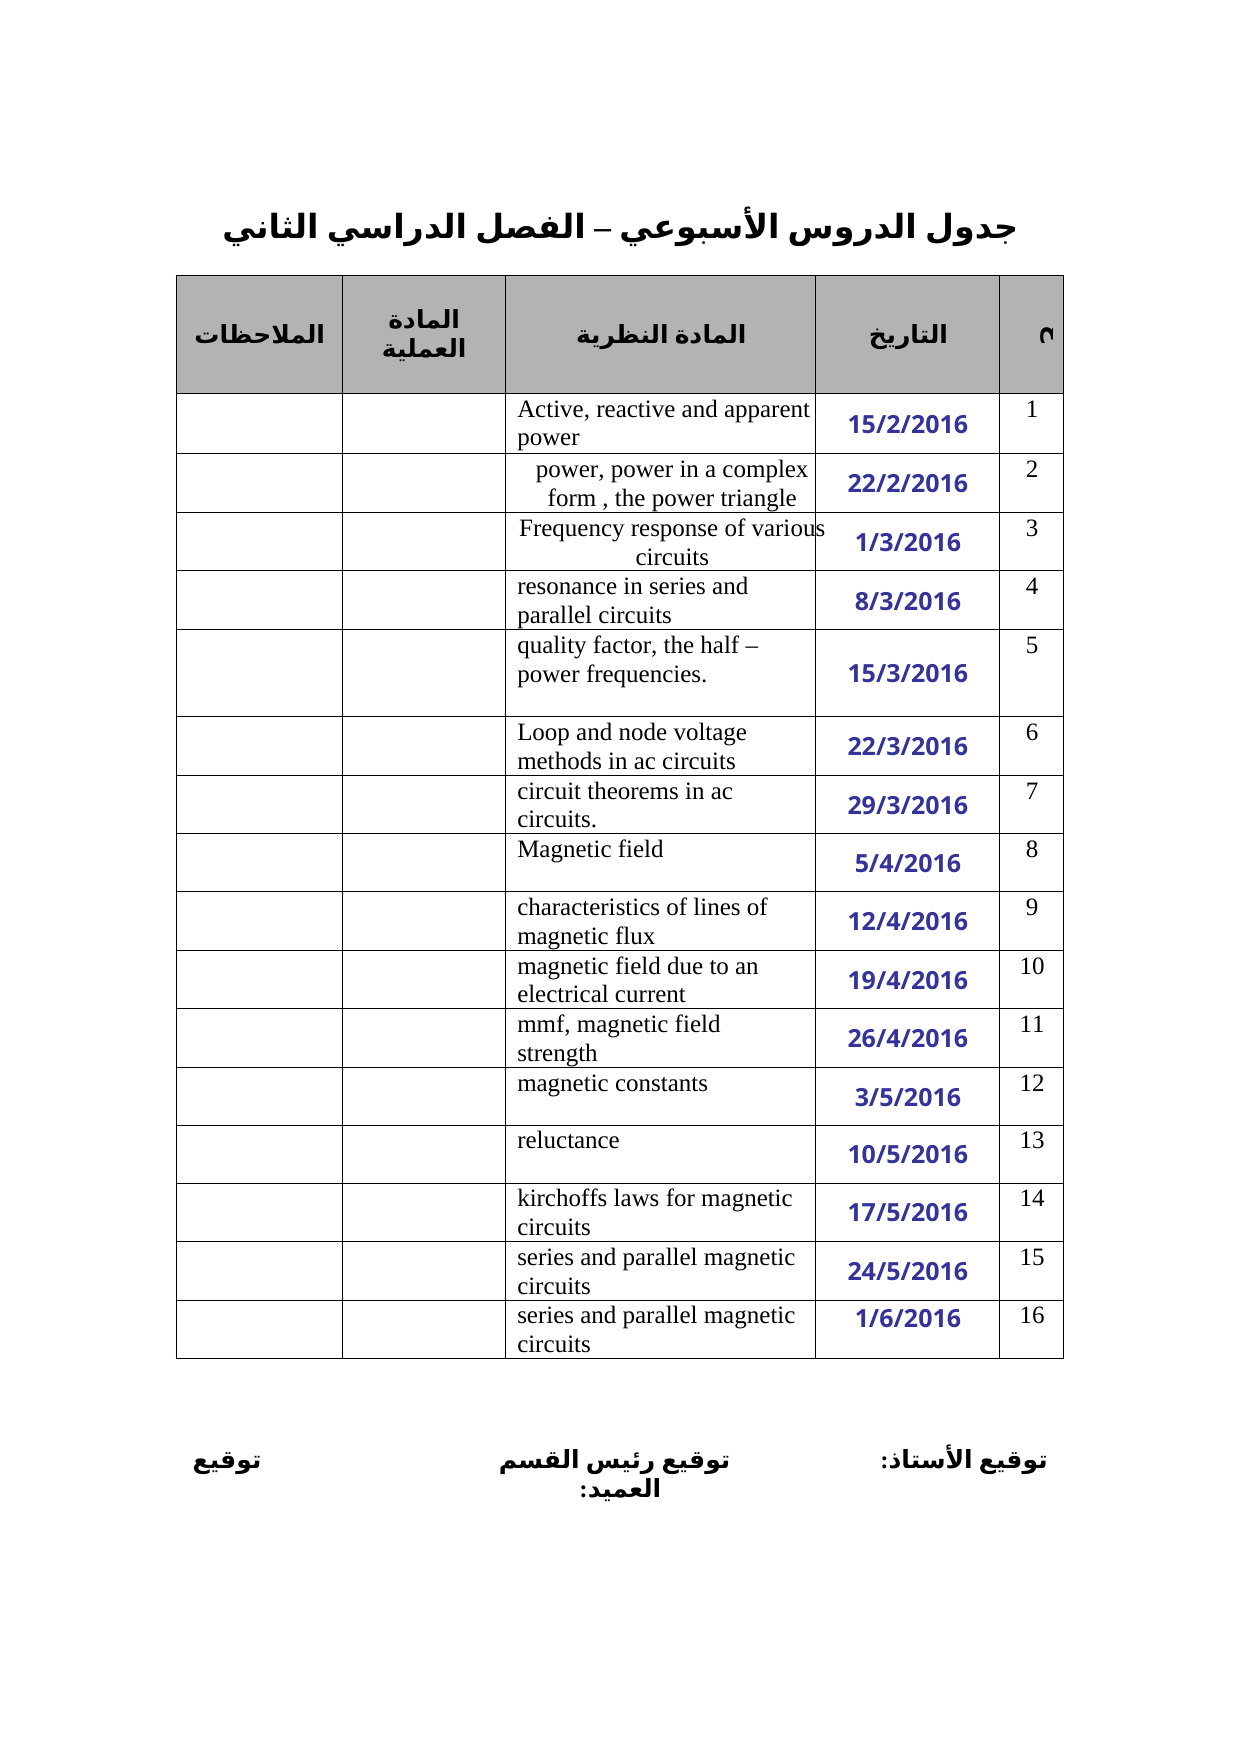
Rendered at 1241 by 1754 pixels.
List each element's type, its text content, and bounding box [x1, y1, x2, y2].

table_cell 22/2/2016 [816, 454, 999, 512]
table_header المادة العملية [343, 276, 505, 393]
table_cell 22/3/2016 [816, 717, 999, 775]
text جدول الدروس الأسبوعي – الفصل الدراسي الثاني [187, 207, 1053, 246]
table_cell [177, 1009, 342, 1067]
table_cell 26/4/2016 [816, 1009, 999, 1067]
table_cell 24/5/2016 [816, 1242, 999, 1299]
table_cell [343, 717, 505, 775]
table_cell 3 [1000, 513, 1063, 570]
table_cell series and parallel magnetic circuits [506, 1301, 815, 1358]
table_cell [343, 834, 505, 891]
table_cell 8/3/2016 [816, 571, 999, 629]
table_cell [177, 1301, 342, 1358]
table_cell 1/3/2016 [816, 513, 999, 570]
table_header التاريخ [816, 276, 999, 393]
table_cell 5/4/2016 [816, 834, 999, 891]
table_cell [343, 1126, 505, 1182]
table_cell quality factor, the half –power frequencies. [506, 630, 815, 716]
table_header الملاحظات [177, 276, 342, 393]
table_cell series and parallel magnetic circuits [506, 1242, 815, 1299]
table_cell resonance in series and parallel circuits [506, 571, 815, 629]
table_cell 1 [1000, 394, 1063, 453]
table_cell 15/3/2016 [816, 630, 999, 716]
table_cell 14 [1000, 1184, 1063, 1241]
table_cell [177, 834, 342, 891]
table_cell [343, 1009, 505, 1067]
table_cell 15 [1000, 1242, 1063, 1299]
table_cell [343, 1184, 505, 1241]
table_cell 10/5/2016 [816, 1126, 999, 1182]
table_cell [343, 394, 505, 453]
table_cell 12/4/2016 [816, 892, 999, 950]
table_cell power, power in a complex form , the power triangle [506, 454, 815, 512]
table_cell 8 [1000, 834, 1063, 891]
table_cell [177, 571, 342, 629]
table_cell [343, 1242, 505, 1299]
table_cell 1/6/2016 [816, 1301, 999, 1358]
table_cell [177, 1126, 342, 1182]
table_cell 6 [1000, 717, 1063, 775]
table_cell [177, 717, 342, 775]
table_cell 4 [1000, 571, 1063, 629]
table_cell 19/4/2016 [816, 951, 999, 1008]
table_cell 12 [1000, 1068, 1063, 1124]
table_cell [343, 1301, 505, 1358]
table_cell [343, 454, 505, 512]
table_cell [343, 630, 505, 716]
table_cell [177, 776, 342, 833]
table_cell 10 [1000, 951, 1063, 1008]
table_cell magnetic field due to an electrical current [506, 951, 815, 1008]
table_cell [177, 951, 342, 1008]
table_cell [343, 951, 505, 1008]
table_cell [177, 394, 342, 453]
table_cell circuit theorems in ac circuits. [506, 776, 815, 833]
table_header الأسبوع [1000, 276, 1063, 393]
table_cell [177, 892, 342, 950]
text توقيع الأستاذ: توقيع رئيس القسم توقيع العميد: [187, 1445, 1053, 1503]
table_header المادة النظرية [506, 276, 815, 393]
table_cell [343, 1068, 505, 1124]
table_cell and node voltage methods in ac circuits [506, 717, 815, 775]
table_cell [343, 513, 505, 570]
table_cell [343, 776, 505, 833]
table_cell Active, reactive and apparent power [506, 394, 815, 453]
table_cell [177, 513, 342, 570]
table_cell 11 [1000, 1009, 1063, 1067]
table_cell Frequency response of various circuits [506, 513, 815, 570]
table_cell mmf, magnetic field strength [506, 1009, 815, 1067]
table_cell [177, 1184, 342, 1241]
table_cell 15/2/2016 [816, 394, 999, 453]
table_cell [177, 630, 342, 716]
table_cell 13 [1000, 1126, 1063, 1182]
table_cell 9 [1000, 892, 1063, 950]
table_cell 17/5/2016 [816, 1184, 999, 1241]
table_cell 5 [1000, 630, 1063, 716]
table_cell characteristics of lines of magnetic flux [506, 892, 815, 950]
table_cell [343, 892, 505, 950]
table_cell [177, 454, 342, 512]
table_cell reluctance [506, 1126, 815, 1182]
table_cell [177, 1068, 342, 1124]
table_cell [343, 571, 505, 629]
table_cell 29/3/2016 [816, 776, 999, 833]
table_cell [177, 1242, 342, 1299]
table_cell 2 [1000, 454, 1063, 512]
table_cell 7 [1000, 776, 1063, 833]
table_cell Magnetic field [506, 834, 815, 891]
table_cell magnetic constants [506, 1068, 815, 1124]
table_cell 16 [1000, 1301, 1063, 1358]
table_cell kirchoffs laws for magnetic circuits [506, 1184, 815, 1241]
table_cell 3/5/2016 [816, 1068, 999, 1124]
